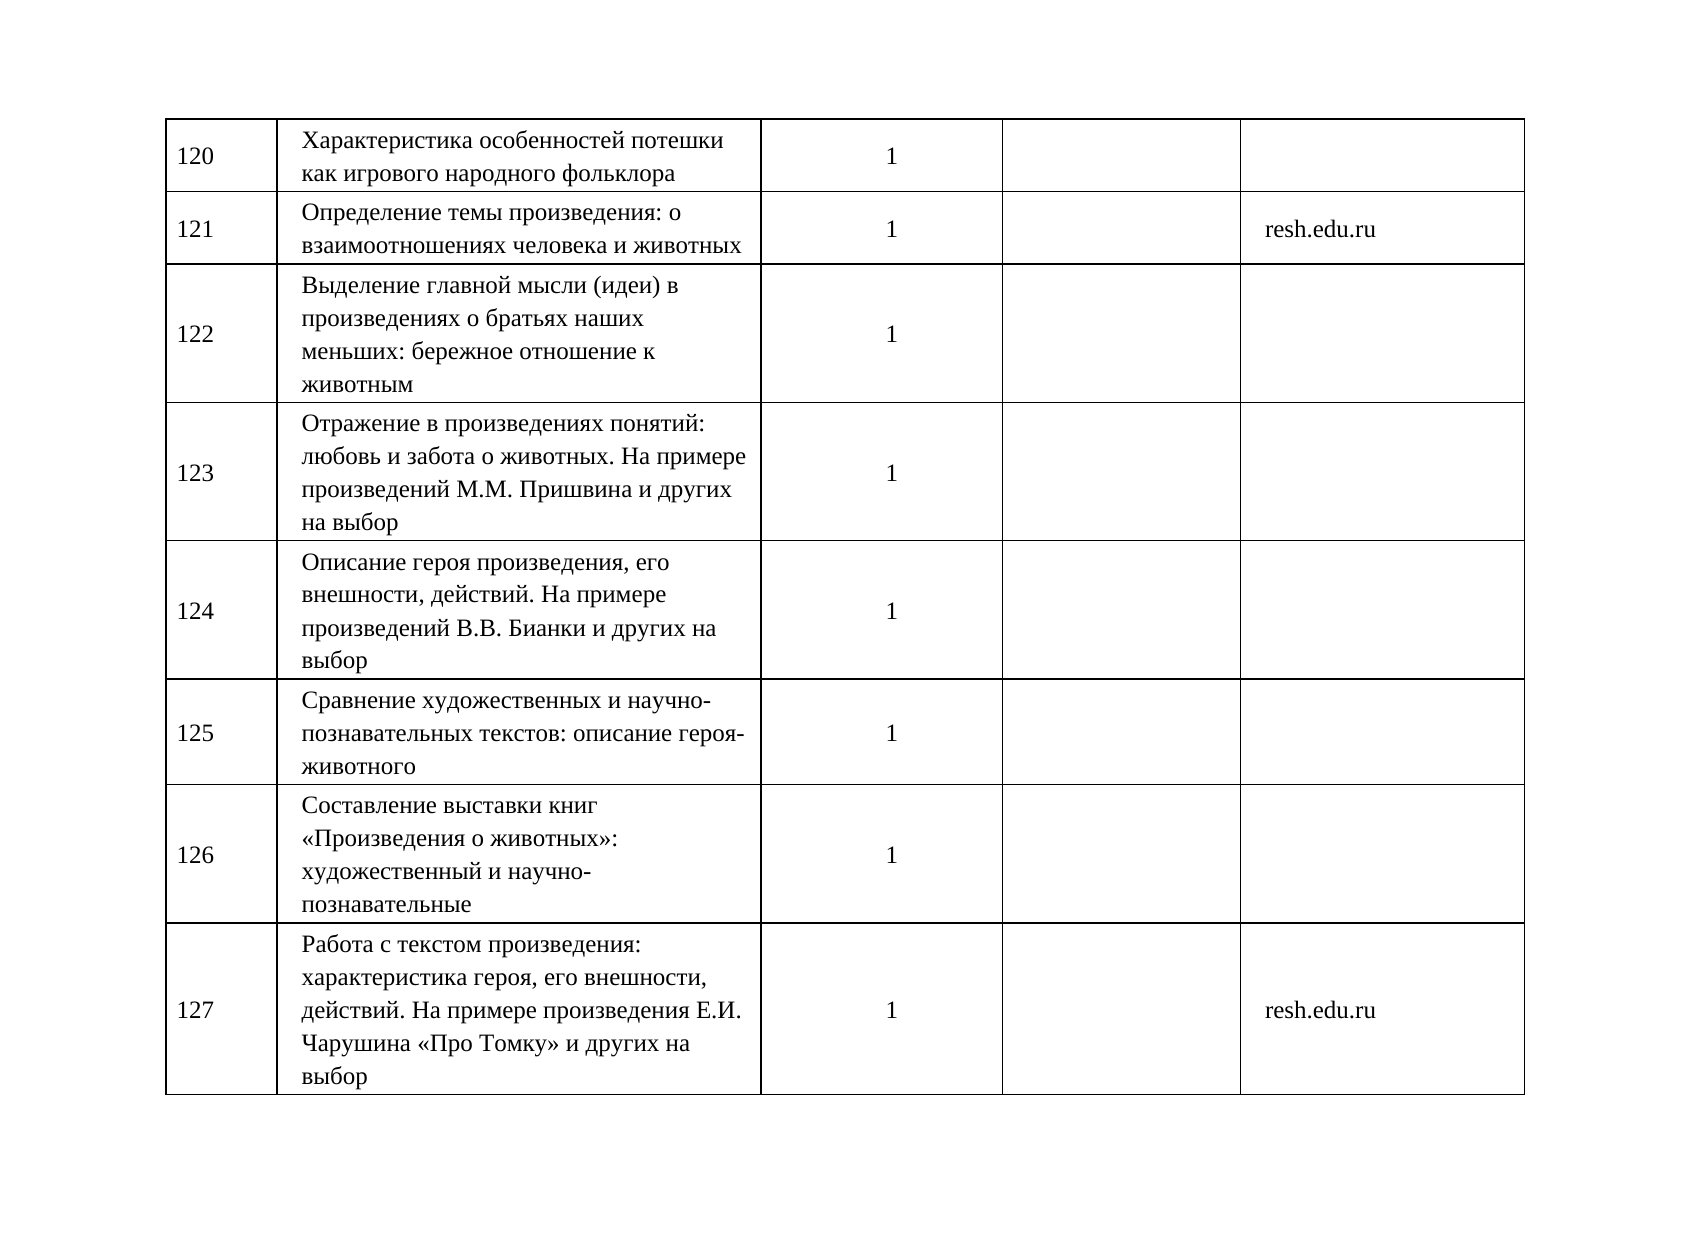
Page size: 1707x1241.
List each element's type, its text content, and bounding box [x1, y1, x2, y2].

table_cell 1 [762, 680, 1002, 784]
table_cell Характеристика особенностей потешки как игрового народного фольклора [278, 120, 760, 191]
table_cell 122 [167, 265, 276, 401]
table_cell 120 [167, 120, 276, 191]
table_cell 1 [762, 924, 1002, 1093]
table_cell 1 [762, 785, 1002, 922]
table_cell [1003, 120, 1240, 191]
table_cell [1003, 680, 1240, 784]
table_cell [1003, 265, 1240, 401]
table_cell Отражение в произведениях понятий: любовь и забота о животных. На примере произведений М.М. Пришвина и других на выбор [278, 403, 760, 540]
table_cell [1003, 785, 1240, 922]
table_cell Составление выставки книг «Произведения о животных»: художественный и научно-познавательные [278, 785, 760, 922]
table_cell Выделение главной мысли (идеи) в произведениях о братьях наших меньших: бережное отношение к животным [278, 265, 760, 401]
table_cell Сравнение художественных и научно-познавательных текстов: описание героя-животного [278, 680, 760, 784]
table_cell 1 [762, 403, 1002, 540]
table_cell 123 [167, 403, 276, 540]
table_cell 127 [167, 924, 276, 1093]
table_cell 1 [762, 265, 1002, 401]
table_cell Работа с текстом произведения: характеристика героя, его внешности, действий. На примере произведения Е.И. Чарушина «Про Томку» и других на выбор [278, 924, 760, 1093]
table_cell 1 [762, 192, 1002, 263]
table_cell 124 [167, 541, 276, 678]
table_cell [1241, 265, 1524, 401]
table_cell 125 [167, 680, 276, 784]
table_cell [1003, 192, 1240, 263]
table_cell 1 [762, 541, 1002, 678]
table_cell [1241, 541, 1524, 678]
table_cell [1241, 120, 1524, 191]
table_cell 126 [167, 785, 276, 922]
table_cell [1241, 680, 1524, 784]
table_cell [1003, 403, 1240, 540]
table_cell Определение темы произведения: о взаимоотношениях человека и животных [278, 192, 760, 263]
table_cell resh.edu.ru [1241, 924, 1524, 1093]
table_cell [1003, 924, 1240, 1093]
table_cell resh.edu.ru [1241, 192, 1524, 263]
table_cell Описание героя произведения, его внешности, действий. На примере произведений В.В. Бианки и других на выбор [278, 541, 760, 678]
table_cell [1241, 403, 1524, 540]
table_cell [1241, 785, 1524, 922]
table_cell 121 [167, 192, 276, 263]
table_cell 1 [762, 120, 1002, 191]
table_cell [1003, 541, 1240, 678]
